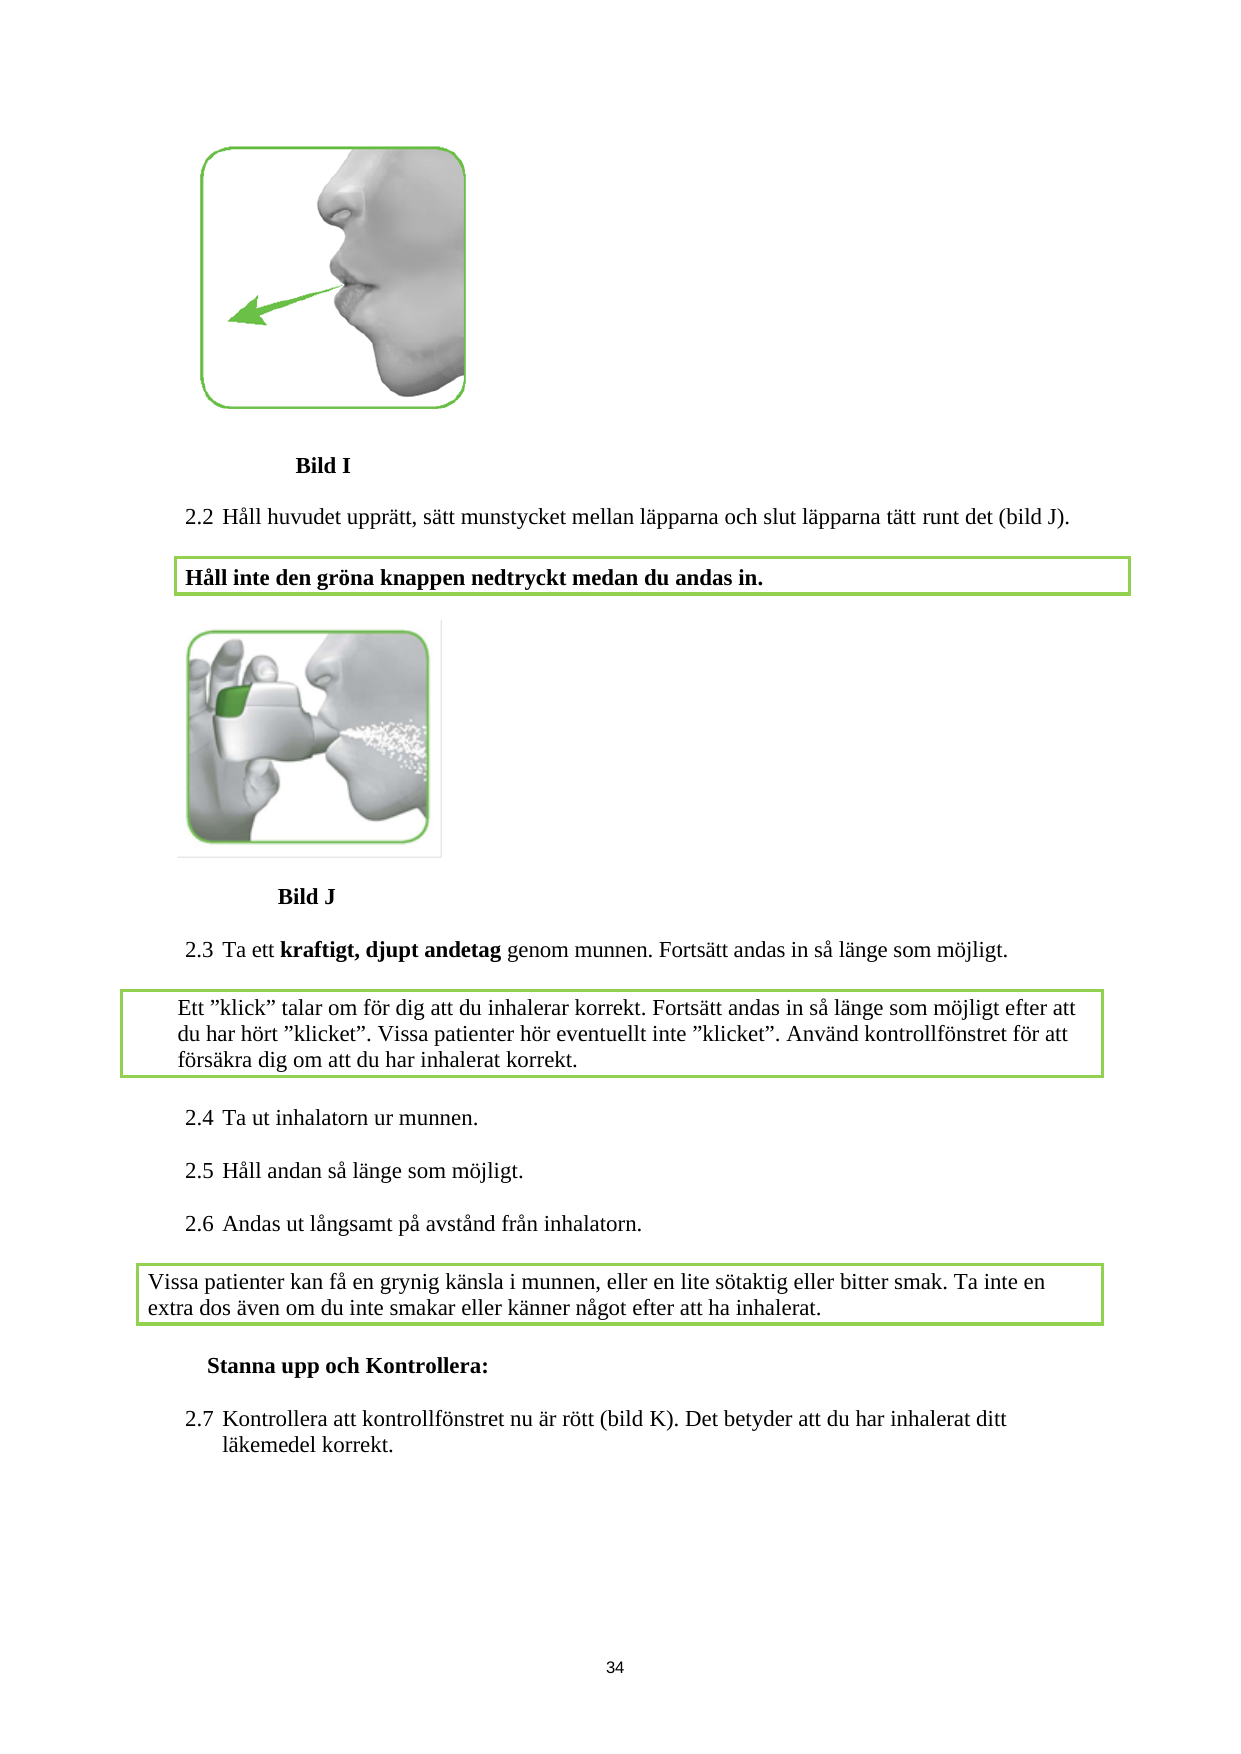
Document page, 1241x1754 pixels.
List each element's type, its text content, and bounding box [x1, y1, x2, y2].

text 2.2 Håll huvudet upprätt, sätt munstycket mellan läpparna och slut läpparna tätt runt det (bild J). [185, 503, 1092, 530]
text Bild J [278, 883, 1092, 909]
text 2.5 Håll andan så länge som möjligt. [185, 1157, 1092, 1183]
text 2.7 Kontrollera att kontrollfönstret nu är rött (bild K). Det betyder att du har inhalerat ditt läkemedel korrekt. [185, 1405, 1092, 1457]
picture [147, 118, 481, 425]
text Bild I [295, 449, 1092, 478]
picture [177, 620, 443, 859]
text 2.3 Ta ett kraftigt, djupt andetag genom munnen. Fortsätt andas in så länge som möjligt. [185, 936, 1092, 962]
text Stanna upp och Kontrollera: [207, 1352, 1092, 1378]
text Ett ”klick” talar om för dig att du inhalerar korrekt. Fortsätt andas in så länge som möjligt efter att du har hört ”klicket”. Vissa patienter hör eventuellt inte ”klicket”. Använd kontrollfönstret för att försäkra dig om att du har inhalerat korrekt. [123, 992, 1101, 1075]
text Håll inte den gröna knappen nedtryckt medan du andas in. [177, 559, 1128, 592]
text 2.4 Ta ut inhalatorn ur munnen. [185, 1104, 1092, 1131]
text 2.6 Andas ut långsamt på avstånd från inhalatorn. [185, 1210, 1092, 1236]
text Vissa patienter kan få en grynig känsla i munnen, eller en lite sötaktig eller bitter smak. Ta inte en extra dos även om du inte smakar eller känner något efter att ha inhalerat. [139, 1266, 1101, 1322]
